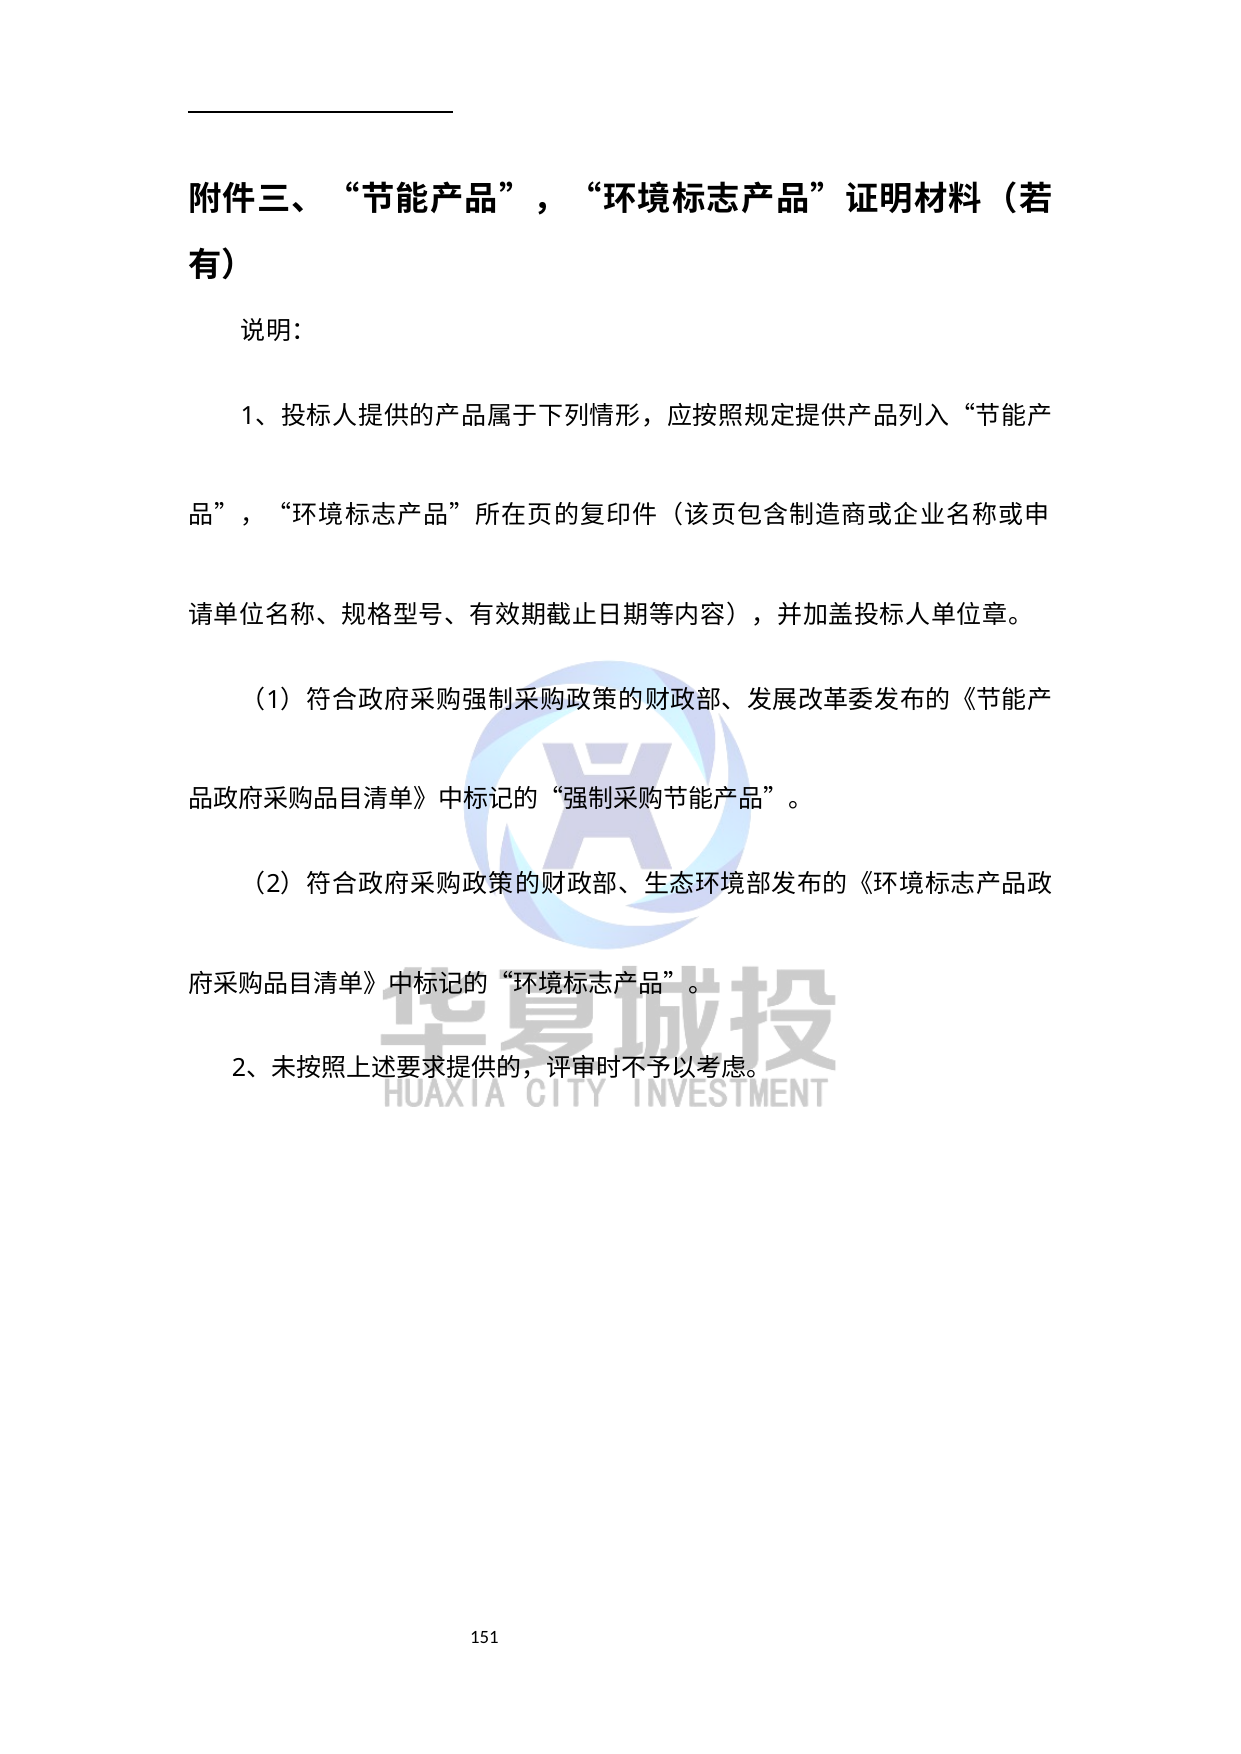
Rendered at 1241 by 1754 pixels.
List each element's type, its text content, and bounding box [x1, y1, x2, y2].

text 2、未按照上述要求提供的，评审时不予以考虑。 [232, 1032, 1052, 1099]
text 附件三、“节能产品”，“环境标志产品”证明材料（若有） [188, 162, 1052, 295]
list 符合政府采购强制采购政策的财政部、发展改革委发布的《节能产品政府采购品目清单》中标记的“强制采购节能产品”。 [188, 664, 1052, 830]
list 符合政府采购政策的财政部、生态环境部发布的《环境标志产品政府采购品目清单》中标记的“环境标志产品”。 [188, 848, 1052, 1014]
text 说明： [188, 295, 1052, 362]
text 1、投标人提供的产品属于下列情形，应按照规定提供产品列入“节能产品”，“环境标志产品”所在页的复印件（该页包含制造商或企业名称或申请单位名称、规格型号、有效期截止日期等内容），并加盖投标人单位章。 [188, 380, 1052, 646]
